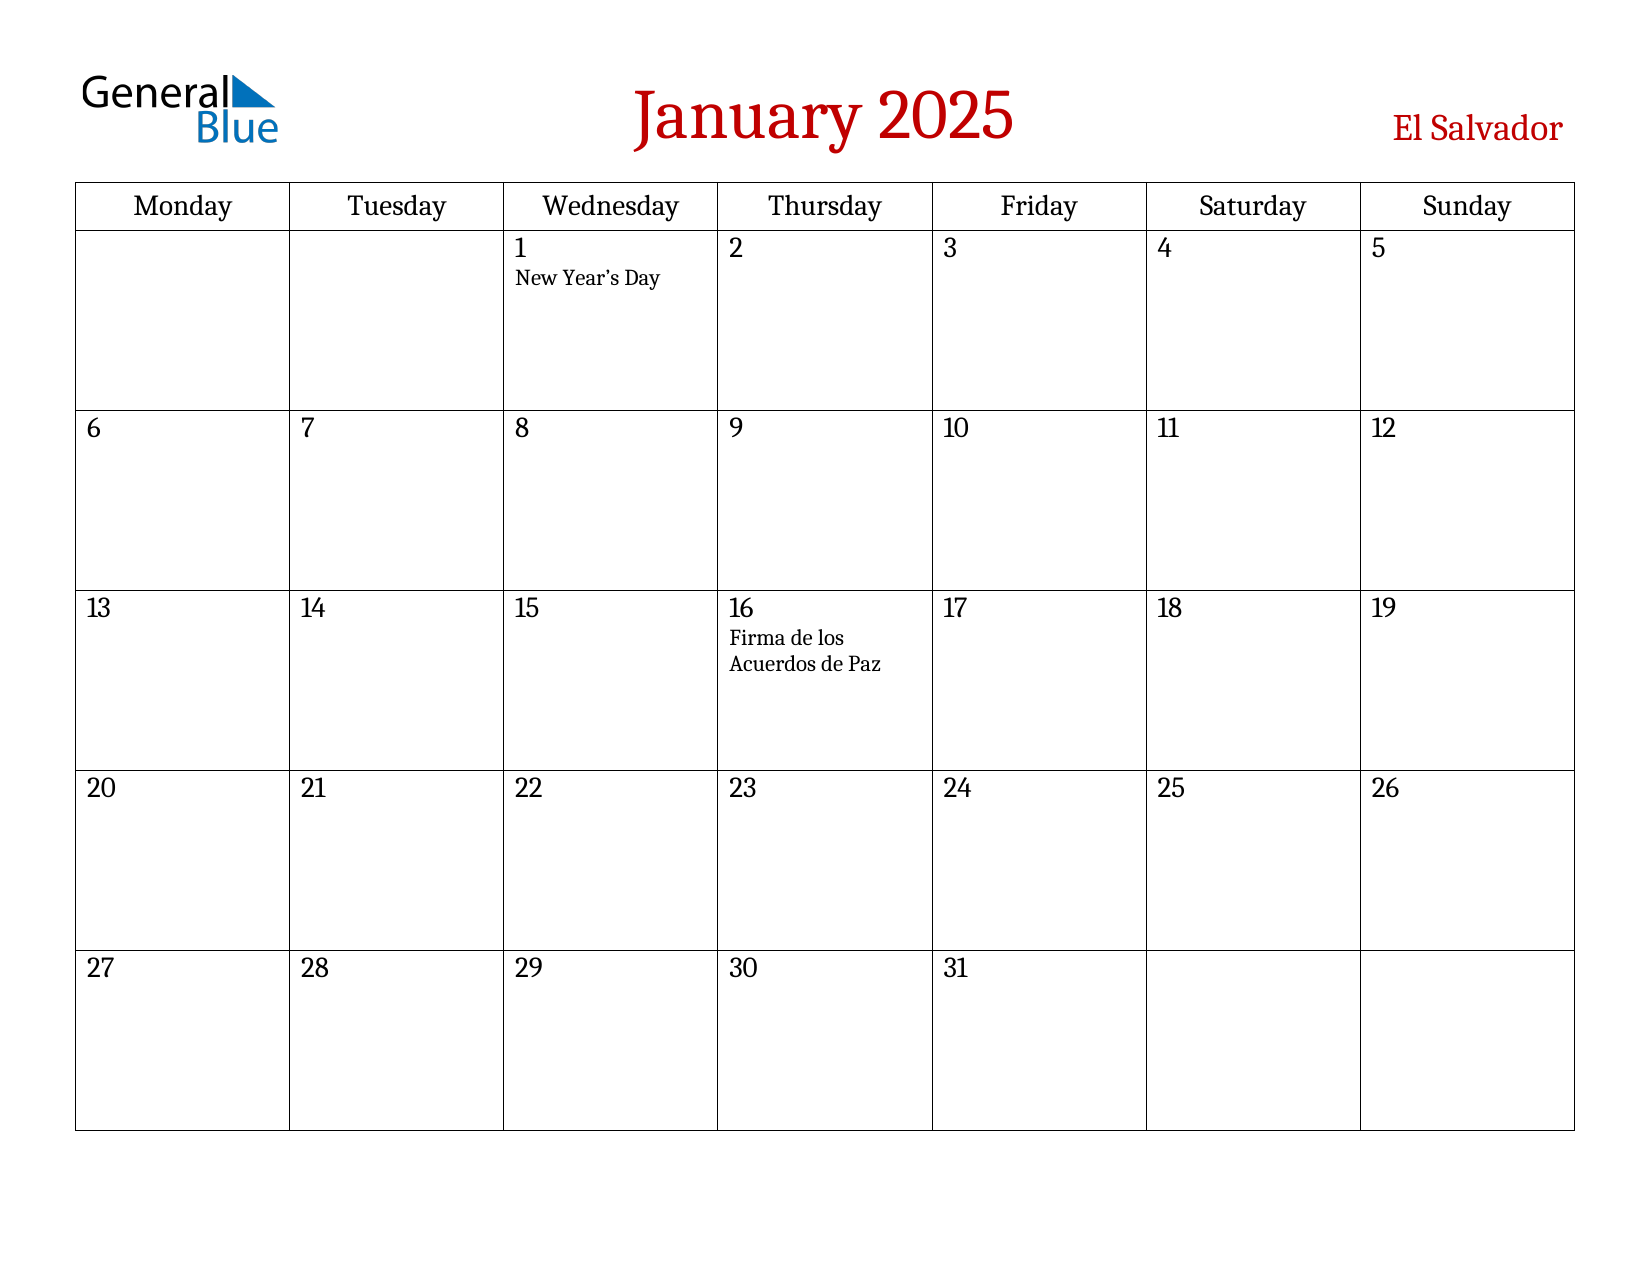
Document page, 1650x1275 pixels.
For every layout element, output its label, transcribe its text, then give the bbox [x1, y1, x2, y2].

table_cell Tuesday [290, 183, 503, 230]
table_cell 8 [504, 411, 717, 444]
table_cell 24 [933, 771, 1146, 805]
table_cell 6 [76, 411, 289, 444]
table_cell 29 [504, 951, 717, 985]
table_header January 2025 [504, 75, 1146, 182]
table_header [76, 75, 503, 182]
table_cell Friday [933, 183, 1146, 230]
table_cell Sunday [1361, 183, 1574, 230]
table_cell 3 [933, 231, 1146, 264]
picture [82, 75, 278, 143]
table_cell [718, 445, 932, 590]
table_cell 27 [76, 951, 289, 985]
table_cell Monday [76, 183, 289, 230]
table_cell 10 [933, 411, 1146, 444]
table_cell [933, 805, 1146, 950]
table_cell 18 [1147, 591, 1360, 625]
table_cell 31 [933, 951, 1146, 985]
table_cell [1147, 985, 1360, 1130]
table_cell 4 [1147, 231, 1360, 264]
table_cell Firma de los Acuerdos de Paz [718, 625, 932, 770]
table_cell 21 [290, 771, 503, 805]
table_cell [1147, 805, 1360, 950]
table_cell 16 [718, 591, 932, 625]
table_cell 22 [504, 771, 717, 805]
table_cell [504, 985, 717, 1130]
table_cell [933, 985, 1146, 1130]
table_cell [1147, 951, 1360, 985]
table_cell Saturday [1147, 183, 1360, 230]
table_cell [1361, 985, 1574, 1130]
table_cell [290, 265, 503, 410]
table_cell Wednesday [504, 183, 717, 230]
table_cell [76, 985, 289, 1130]
table_cell [933, 445, 1146, 590]
table_cell 25 [1147, 771, 1360, 805]
table_cell [933, 625, 1146, 770]
table_cell 5 [1361, 231, 1574, 264]
table_cell 20 [76, 771, 289, 805]
table_cell [1361, 625, 1574, 770]
table_cell 26 [1361, 771, 1574, 805]
table_cell 14 [290, 591, 503, 625]
table_cell [76, 625, 289, 770]
table_cell [1147, 265, 1360, 410]
table_cell [76, 445, 289, 590]
table_cell 23 [718, 771, 932, 805]
table_cell [1361, 805, 1574, 950]
table_cell [1147, 445, 1360, 590]
table_cell [290, 625, 503, 770]
table_cell [1361, 265, 1574, 410]
table_cell [718, 805, 932, 950]
table_cell 17 [933, 591, 1146, 625]
table_cell [933, 265, 1146, 410]
table_cell [504, 625, 717, 770]
table_cell [76, 231, 289, 264]
table_cell 9 [718, 411, 932, 444]
table_header El Salvador [1146, 75, 1574, 182]
table_cell 15 [504, 591, 717, 625]
table_cell 28 [290, 951, 503, 985]
table_cell Thursday [718, 183, 932, 230]
table_cell [504, 805, 717, 950]
table_cell 13 [76, 591, 289, 625]
table_cell [290, 805, 503, 950]
table_cell 1 [504, 231, 717, 264]
table_cell [718, 265, 932, 410]
table_cell 12 [1361, 411, 1574, 444]
table_cell 2 [718, 231, 932, 264]
table_cell 11 [1147, 411, 1360, 444]
table_cell [290, 985, 503, 1130]
table_cell 19 [1361, 591, 1574, 625]
table_cell [1147, 625, 1360, 770]
table_cell [504, 445, 717, 590]
table_cell [290, 231, 503, 264]
table_cell [290, 445, 503, 590]
table_cell [76, 805, 289, 950]
table_cell [718, 985, 932, 1130]
table_cell [76, 265, 289, 410]
table_cell 30 [718, 951, 932, 985]
table_cell [1361, 445, 1574, 590]
table_cell [1361, 951, 1574, 985]
table_cell 7 [290, 411, 503, 444]
table_cell New Year’s Day [504, 265, 717, 410]
